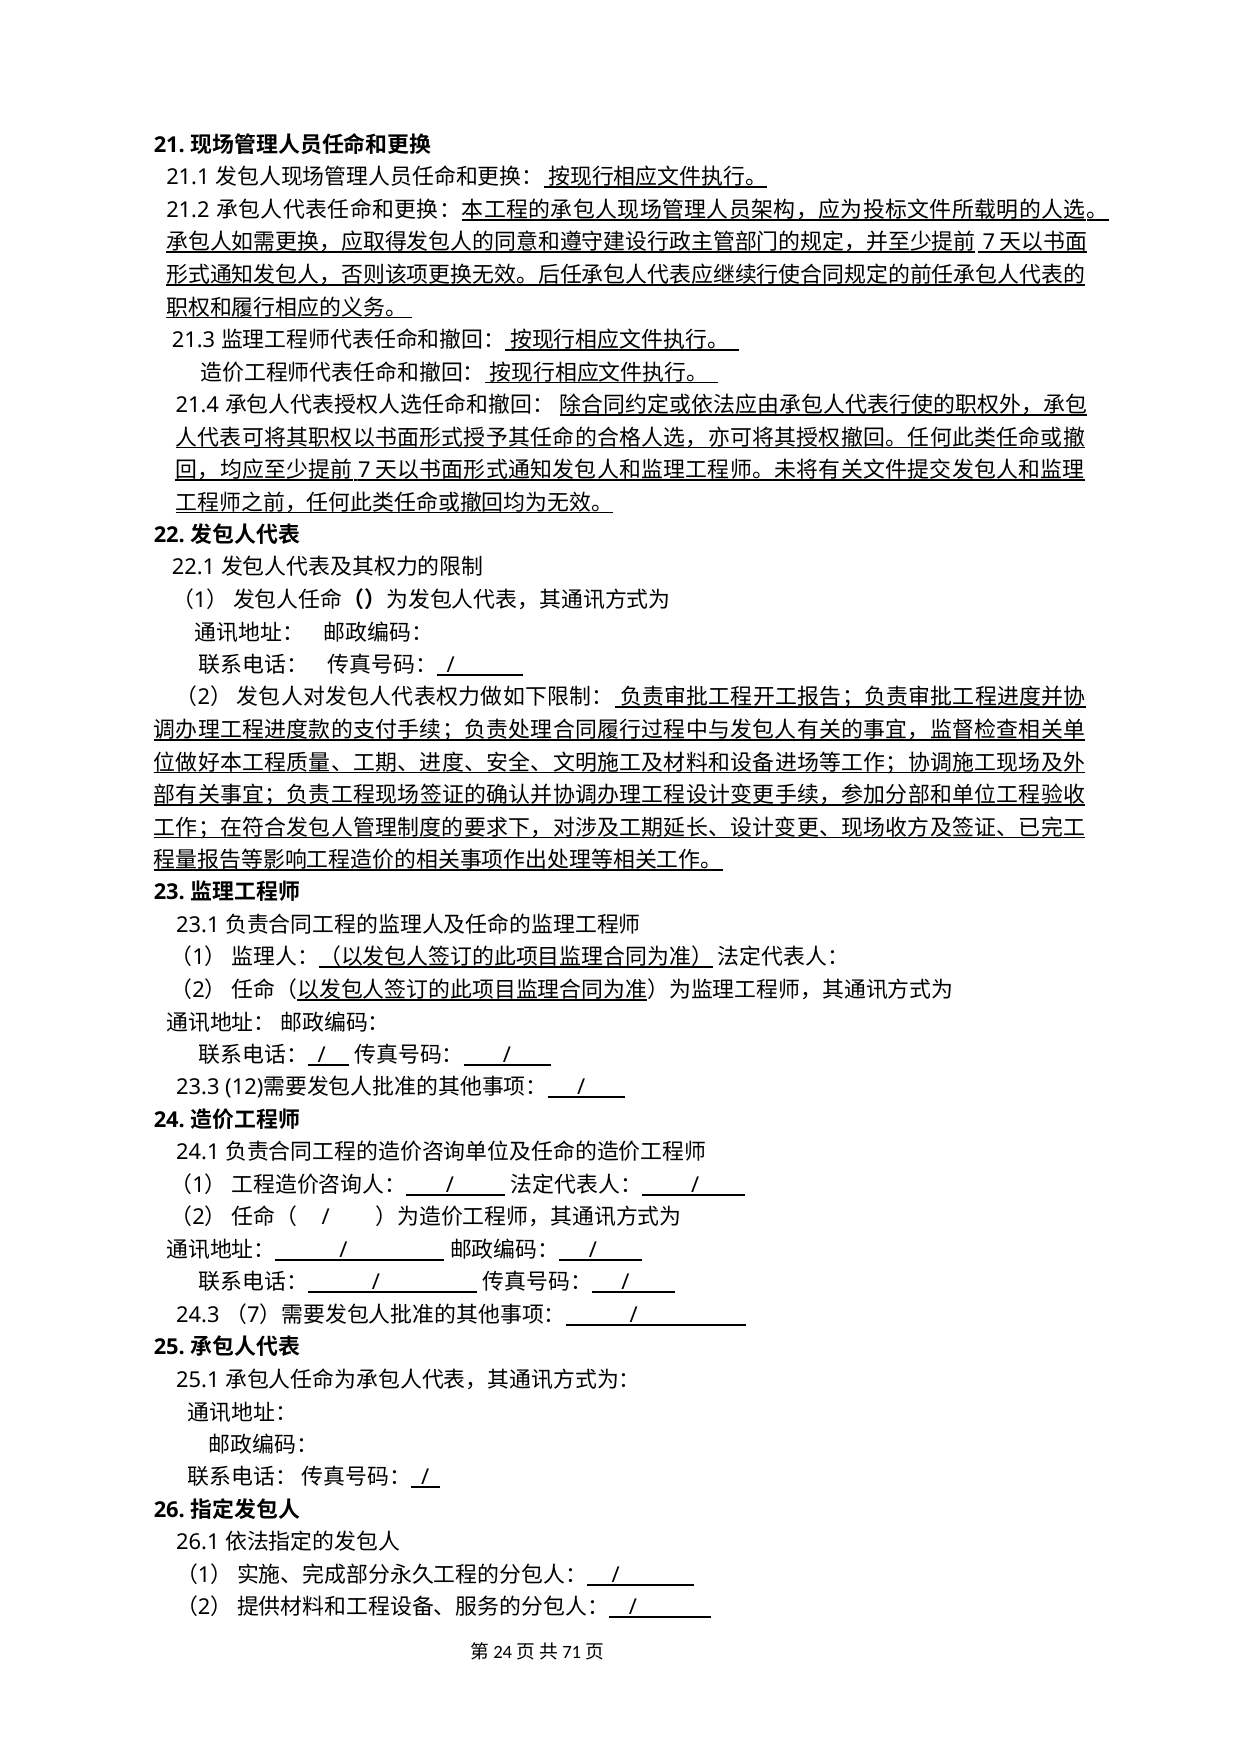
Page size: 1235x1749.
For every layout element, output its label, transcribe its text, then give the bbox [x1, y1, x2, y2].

text 联系电话： / 传真号码： / [153, 1037, 1087, 1069]
text 21. 现场管理人员任命和更换 [153, 127, 1087, 159]
text （2） 任命（ / ）为造价工程师，其通讯方式为 [153, 1199, 1087, 1232]
text 21.3 监理工程师代表任命和撤回： 按现行相应文件执行。 [166, 322, 1087, 354]
text 21.4 承包人代表授权人选任命和撤回： 除合同约定或依法应由承包人代表行使的职权外，承包人代表可将其职权以书面形式授予其任命的合格人选，亦可将其授权撤回。任何此类任命或撤回，均应至少提前7天以书面形式通知发包人和监理工程师。未将有关文件提交发包人和监理工程师之前，任何此类任命或撤回均为无效。 [175, 387, 1087, 517]
text 23.1 负责合同工程的监理人及任命的监理工程师 [153, 907, 1087, 939]
text 24. 造价工程师 [153, 1102, 1087, 1134]
text 联系电话： 传真号码： / [153, 647, 1087, 679]
text 21.2 承包人代表任命和更换：本工程的承包人现场管理人员架构，应为投标文件所载明的人选。承包人如需更换，应取得发包人的同意和遵守建设行政主管部门的规定，并至少提前7天以书面形式通知发包人，否则该项更换无效。后任承包人代表应继续行使合同规定的前任承包人代表的职权和履行相应的义务。 [166, 192, 1087, 322]
text 通讯地址： 邮政编码： [166, 614, 1087, 647]
text （2） 任命（以发包人签订的此项目监理合同为准）为监理工程师，其通讯方式为 [153, 972, 1087, 1004]
text 25.1 承包人任命为承包人代表，其通讯方式为： [153, 1362, 1087, 1394]
text （1） 监理人：（以发包人签订的此项目监理合同为准） 法定代表人： [153, 939, 1087, 972]
text 21.1 发包人现场管理人员任命和更换： 按现行相应文件执行。 [166, 159, 1087, 192]
text 23.3 (12)需要发包人批准的其他事项： / [153, 1069, 1087, 1102]
text 22. 发包人代表 [153, 517, 1087, 549]
text 24.1 负责合同工程的造价咨询单位及任命的造价工程师 [153, 1134, 1087, 1167]
text 联系电话： / 传真号码： / [153, 1264, 1087, 1297]
text 22.1 发包人代表及其权力的限制 [166, 549, 1087, 582]
text 通讯地址： / 邮政编码： / [166, 1232, 1087, 1264]
text 24.3 （7）需要发包人批准的其他事项： / [153, 1297, 1087, 1329]
text （1） 工程造价咨询人： / 法定代表人： / [153, 1167, 1087, 1199]
text 通讯地址： 邮政编码： [166, 1004, 1087, 1037]
text 26. 指定发包人 [153, 1492, 1087, 1524]
text 联系电话： 传真号码： / [153, 1459, 1087, 1492]
text 23. 监理工程师 [153, 874, 1087, 907]
text 26.1 依法指定的发包人 [153, 1524, 1087, 1557]
text 25. 承包人代表 [153, 1329, 1087, 1362]
text （2） 提供材料和工程设备、服务的分包人： / [153, 1589, 1087, 1622]
text 邮政编码： [153, 1427, 1087, 1459]
text 通讯地址： [153, 1394, 1087, 1427]
list 发包人对发包人代表权力做如下限制： 负责审批工程开工报告；负责审批工程进度并协调办理工程进度款的支付手续；负责处理合同履行过程中与发包人有关的事宜，监督检查相关单位做好本工程质量、工期、进度、安全、文明施工及材料和设备进场等工作；协调施工现场及外部有关事宜；负责工程现场签证的确认并协调办理工程设计变更手续，参加分部和单位工程验收工作；在符合发包人管理制度的要求下，对涉及工期延长、设计变更、现场收方及签证、已完工程量报告等影响工程造价的相关事项作出处理等相关工作。 [153, 679, 1087, 874]
text （1） 发包人任命（）为发包人代表，其通讯方式为 [166, 582, 1087, 614]
text 造价工程师代表任命和撤回： 按现行相应文件执行。 [166, 354, 1087, 387]
text （1） 实施、完成部分永久工程的分包人： / [153, 1557, 1087, 1589]
